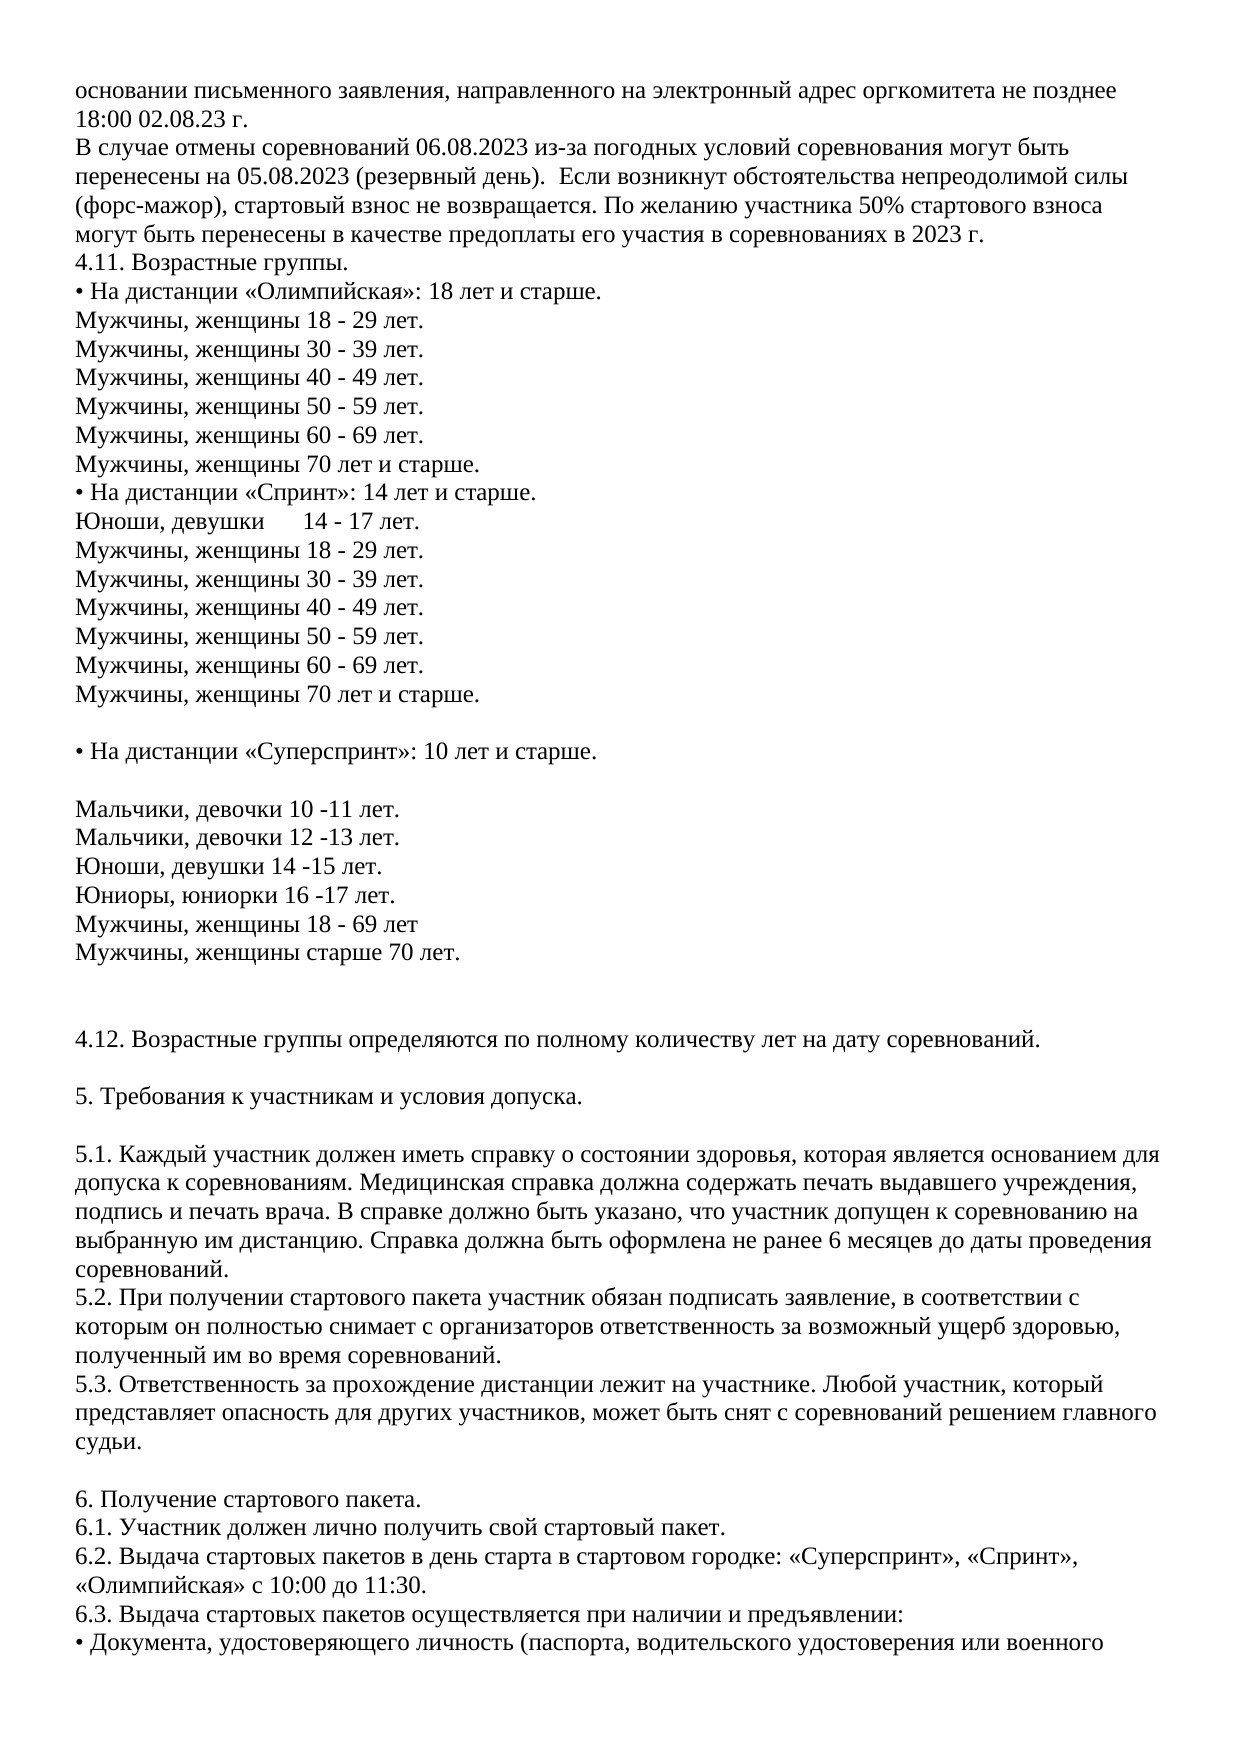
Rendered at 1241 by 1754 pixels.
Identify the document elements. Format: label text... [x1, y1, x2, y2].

text • На дистанции «Суперспринт»: 10 лет и старше. Мальчики, девочки 10 -11 лет. [75, 707, 1165, 822]
text Мальчики, девочки 12 -13 лет. [75, 822, 1165, 851]
text Юноши, девушки 14 -15 лет. Юниоры, юниорки 16 -17 лет. Мужчины, женщины 18 - 69 лет Мужчины, женщины старше 70 лет. 4.12. Возрастные группы определяются по полному количеству лет на дату соревнований. 5. Требования к участникам и условия допуска. 5.1. Каждый участник должен иметь справку о состоянии здоровья, которая является основанием для допуска к соревнованиям. Медицинская справка должна содержать печать выдавшего учреждения, подпись и печать врача. В справке должно быть указано, что участник допущен к соревнованию на выбранную им дистанцию. Справка должна быть оформлена не ранее 6 месяцев до даты проведения соревнований. 5.2. При получении стартового пакета участник обязан подписать заявление, в соответствии с которым он полностью снимает с организаторов ответственность за возможный ущерб здоровью, полученный им во время соревнований. 5.3. Ответственность за прохождение дистанции лежит на участнике. Любой участник, который представляет опасность для других участников, может быть снят с соревнований решением главного судьи. 6. Получение стартового пакета. 6.1. Участник должен лично получить свой стартовый пакет. 6.2. Выдача стартовых пакетов в день старта в стартовом городке: «Суперспринт», «Спринт», «Олимпийская» с 10:00 до 11:30. [75, 851, 1165, 1599]
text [75, 1599, 1165, 1656]
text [75, 75, 1165, 132]
text • На дистанции «Спринт»: 14 лет и старше. Юноши, девушки 14 - 17 лет. Мужчины, женщины 18 - 29 лет. Мужчины, женщины 30 - 39 лет. Мужчины, женщины 40 - 49 лет. Мужчины, женщины 50 - 59 лет. Мужчины, женщины 60 - 69 лет. Мужчины, женщины 70 лет и старше. [75, 477, 1165, 707]
text В случае отмены соревнований 06.08.2023 из-за погодных условий соревнования могут быть перенесены на 05.08.2023 (резервный день). Если возникнут обстоятельства непреодолимой силы (форс-мажор), стартовый взнос не возвращается. По желанию участника 50% стартового взноса могут быть перенесены в качестве предоплаты его участия в соревнованиях в 2023 г. 4.11. Возрастные группы. • На дистанции «Олимпийская»: 18 лет и старше. Мужчины, женщины 18 - 29 лет. Мужчины, женщины 30 - 39 лет. Мужчины, женщины 40 - 49 лет. Мужчины, женщины 50 - 59 лет. Мужчины, женщины 60 - 69 лет. Мужчины, женщины 70 лет и старше. [75, 132, 1165, 477]
